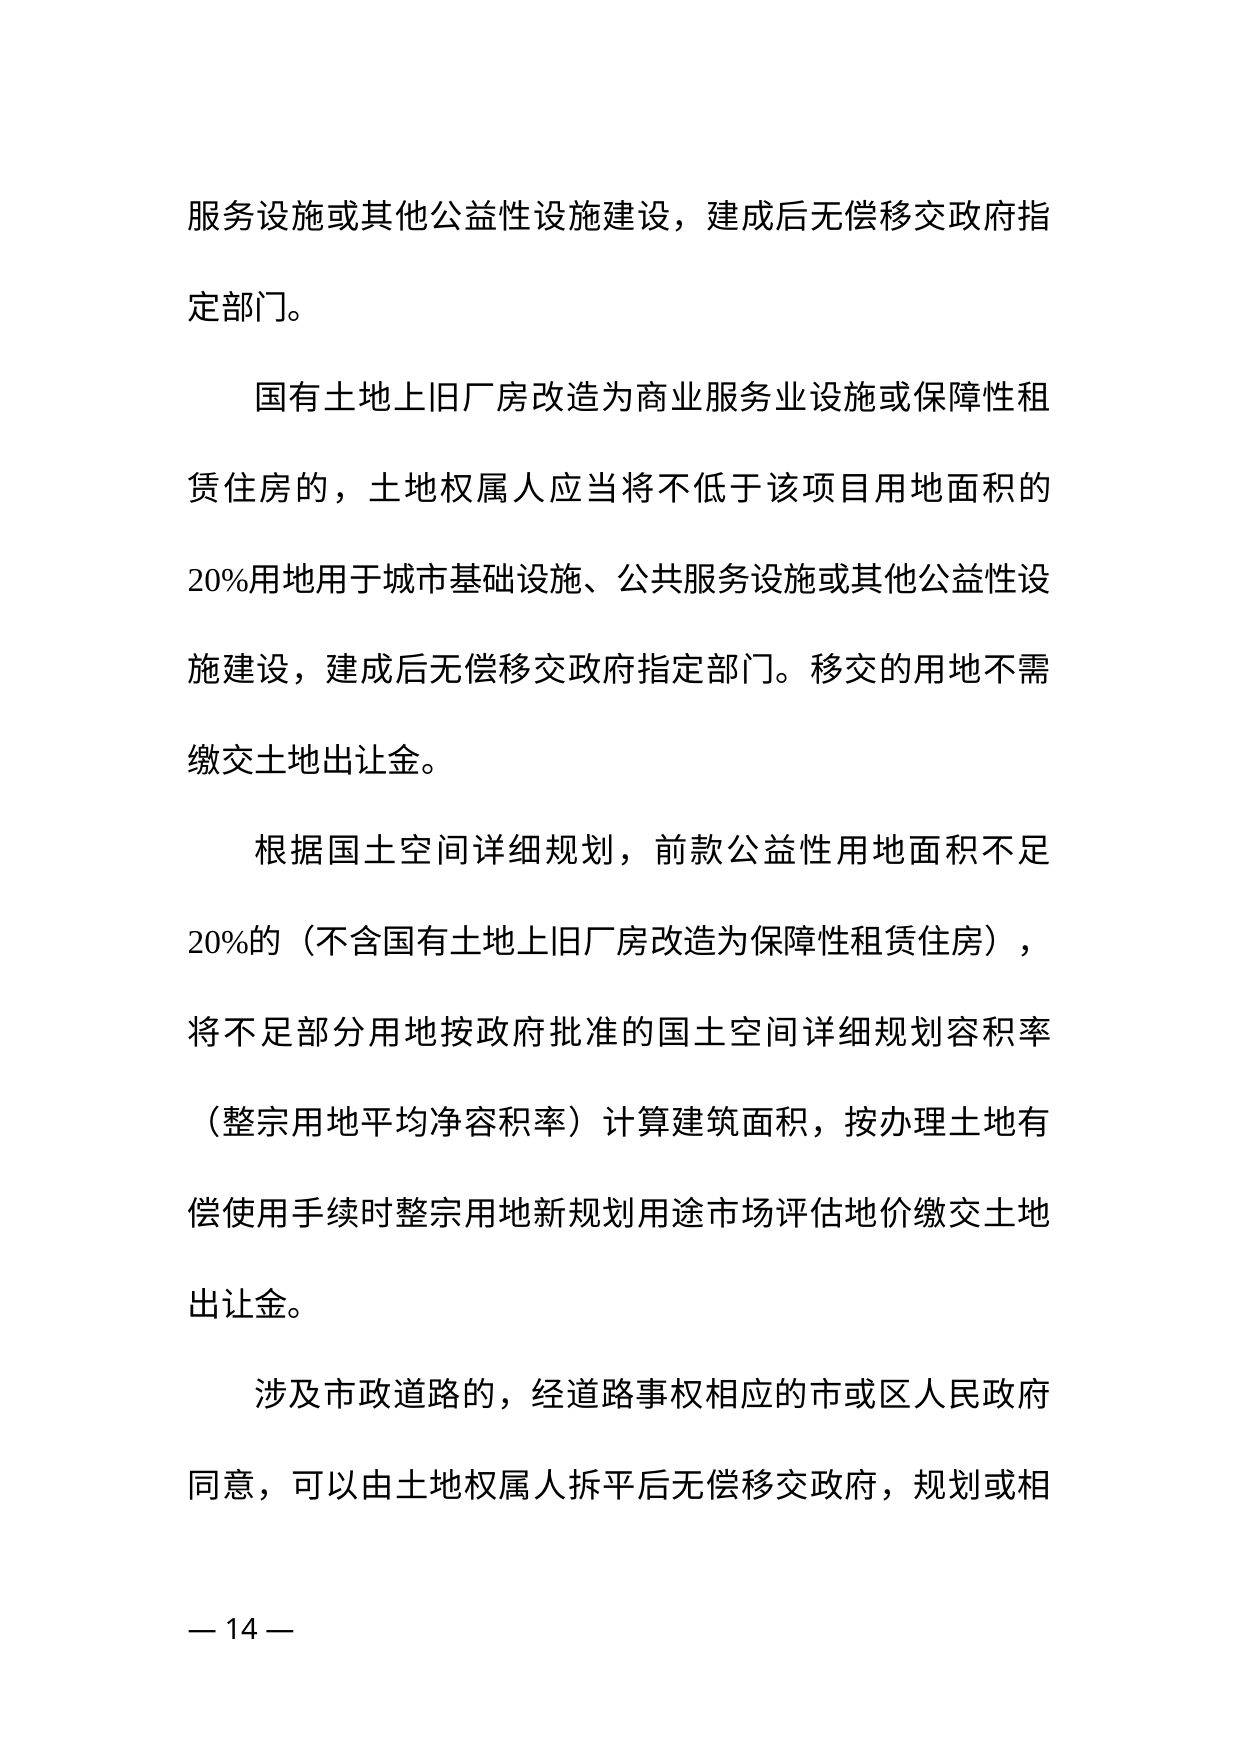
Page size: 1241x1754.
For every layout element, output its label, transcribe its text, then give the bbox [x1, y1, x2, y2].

text 国有土地上旧厂房改造为商业服务业设施或保障性租赁住房的，土地权属人应当将不低于该项目用地面积的20%用地用于城市基础设施、公共服务设施或其他公益性设施建设，建成后无偿移交政府指定部门。移交的用地不需缴交土地出让金。 [187, 350, 1053, 803]
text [187, 169, 1053, 350]
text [187, 1347, 1053, 1528]
text 根据国土空间详细规划，前款公益性用地面积不足20%的（不含国有土地上旧厂房改造为保障性租赁住房），将不足部分用地按政府批准的国土空间详细规划容积率（整宗用地平均净容积率）计算建筑面积，按办理土地有偿使用手续时整宗用地新规划用途市场评估地价缴交土地出让金。 [187, 803, 1053, 1347]
